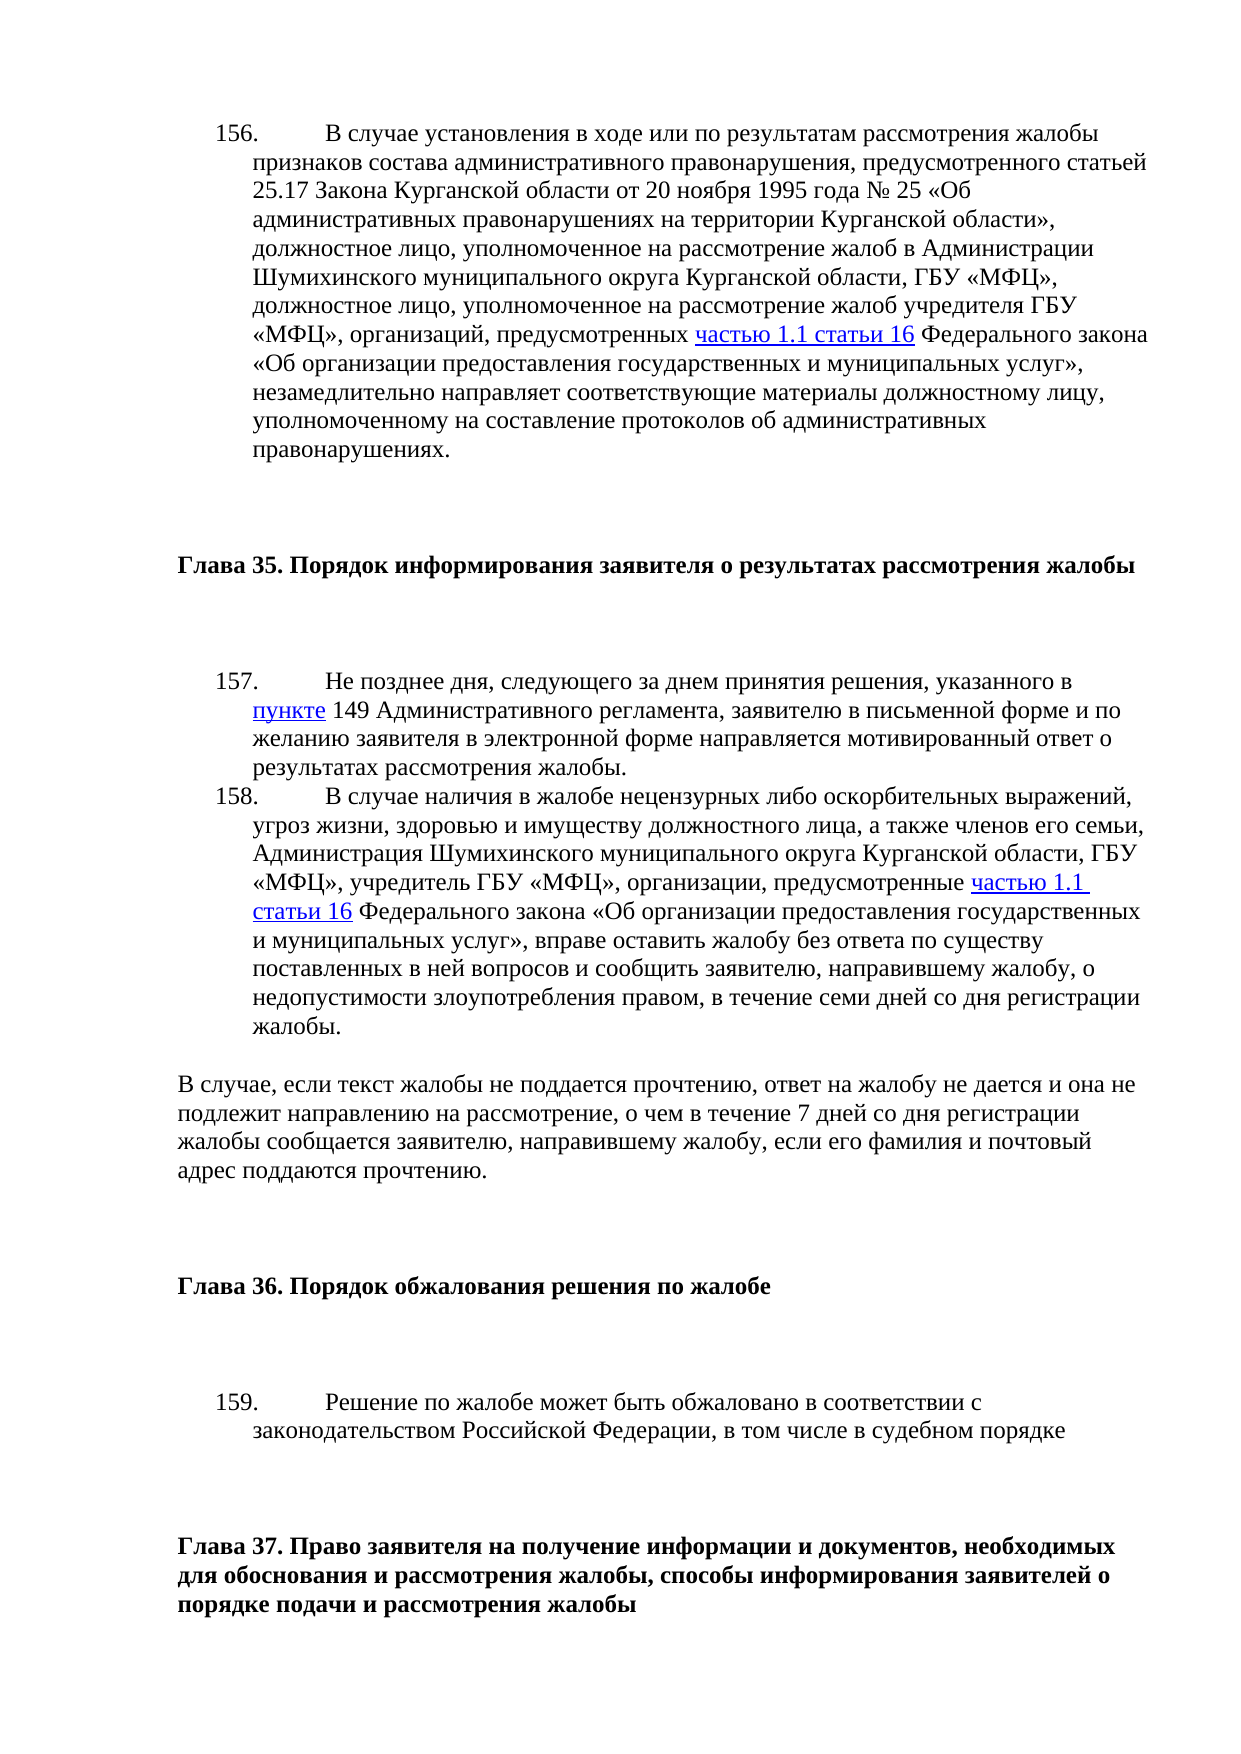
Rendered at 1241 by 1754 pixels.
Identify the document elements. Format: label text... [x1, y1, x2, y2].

text Глава 36. Порядок обжалования решения по жалобе [177, 1271, 1152, 1300]
list Не позднее дня, следующего за днем принятия решения, указанного в пункте 149 Административного регламента, заявителю в письменной форме и по желанию заявителя в электронной форме направляется мотивированный ответ о результатах рассмотрения жалобы. [215, 666, 1152, 781]
list В случае установления в ходе или по результатам рассмотрения жалобы признаков состава административного правонарушения, предусмотренного статьей 25.17 Закона Курганской области от 20 ноября 1995 года № 25 «Об административных правонарушениях на территории Курганской области», должностное лицо, уполномоченное на рассмотрение жалоб в Администрации Шумихинского муниципального округа Курганской области, ГБУ «МФЦ», должностное лицо, уполномоченное на рассмотрение жалоб учредителя ГБУ «МФЦ», организаций, предусмотренных частью 1.1 статьи 16 Федерального закона «Об организации предоставления государственных и муниципальных услуг», незамедлительно направляет соответствующие материалы должностному лицу, уполномоченному на составление протоколов об административных правонарушениях. [215, 118, 1152, 463]
list В случае наличия в жалобе нецензурных либо оскорбительных выражений, угроз жизни, здоровью и имуществу должностного лица, а также членов его семьи, Администрация Шумихинского муниципального округа Курганской области, ГБУ «МФЦ», учредитель ГБУ «МФЦ», организации, предусмотренные частью 1.1 статьи 16 Федерального закона «Об организации предоставления государственных и муниципальных услуг», вправе оставить жалобу без ответа по существу поставленных в ней вопросов и сообщить заявителю, направившему жалобу, о недопустимости злоупотребления правом, в течение семи дней со дня регистрации жалобы. [215, 781, 1152, 1040]
list Решение по жалобе может быть обжаловано в соответствии с законодательством Российской Федерации, в том числе в судебном порядке [215, 1387, 1152, 1444]
text Глава 35. Порядок информирования заявителя о результатах рассмотрения жалобы [177, 550, 1152, 579]
text В случае, если текст жалобы не поддается прочтению, ответ на жалобу не дается и она не подлежит направлению на рассмотрение, о чем в течение 7 дней со дня регистрации жалобы сообщается заявителю, направившему жалобу, если его фамилия и почтовый адрес поддаются прочтению. [177, 1069, 1152, 1184]
text Глава 37. Право заявителя на получение информации и документов, необходимых для обоснования и рассмотрения жалобы, способы информирования заявителей о порядке подачи и рассмотрения жалобы [177, 1531, 1152, 1618]
